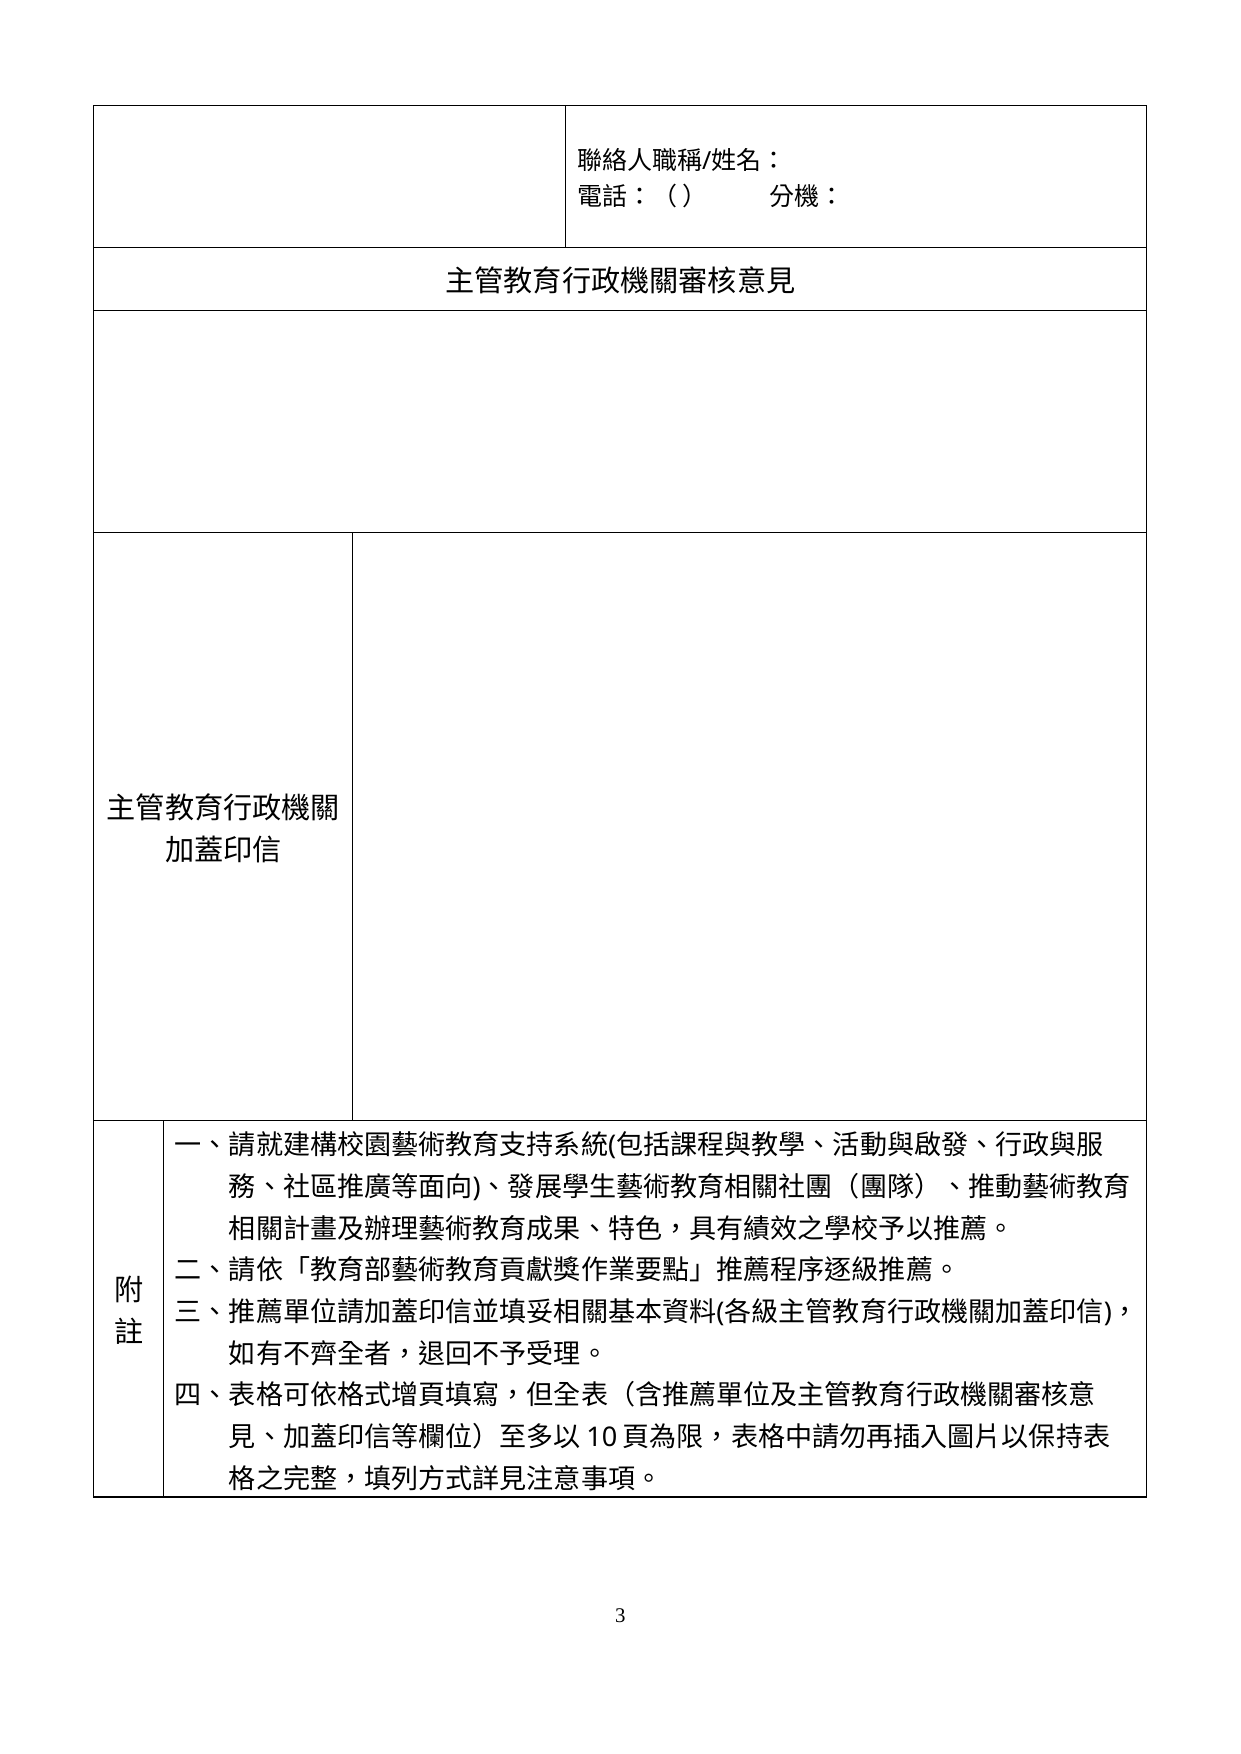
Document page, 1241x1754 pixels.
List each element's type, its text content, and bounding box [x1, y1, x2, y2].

table_cell 一、請就建構校園藝術教育支持系統(包括課程與教學、活動與啟發、行政與服務、社區推廣等面向)、發展學生藝術教育相關社團（團隊）、推動藝術教育相關計畫及辦理藝術教育成果、特色，具有績效之學校予以推薦。 二、請依「教育部藝術教育貢獻獎作業要點」推薦程序逐級推薦。 三、推薦單位請加蓋印信並填妥相關基本資料(各級主管教育行政機關加蓋印信)，如有不齊全者，退回不予受理。 四、表格可依格式增頁填寫，但全表（含推薦單位及主管教育行政機關審核意見、加蓋印信等欄位）至多以10頁為限，表格中請勿再插入圖片以保持表格之完整，填列方式詳見注意事項。 [164, 1121, 1146, 1496]
table_cell 聯絡人職稱/姓名： 電話：（ ） 分機： [566, 106, 1146, 247]
table_cell 主管教育行政機關加蓋印信 [94, 533, 352, 1120]
table_cell [94, 311, 1146, 532]
table_cell [94, 106, 565, 247]
table_cell 附註 [94, 1121, 163, 1496]
table_cell 主管教育行政機關審核意見 [94, 248, 1146, 310]
table_cell [353, 533, 1146, 1120]
